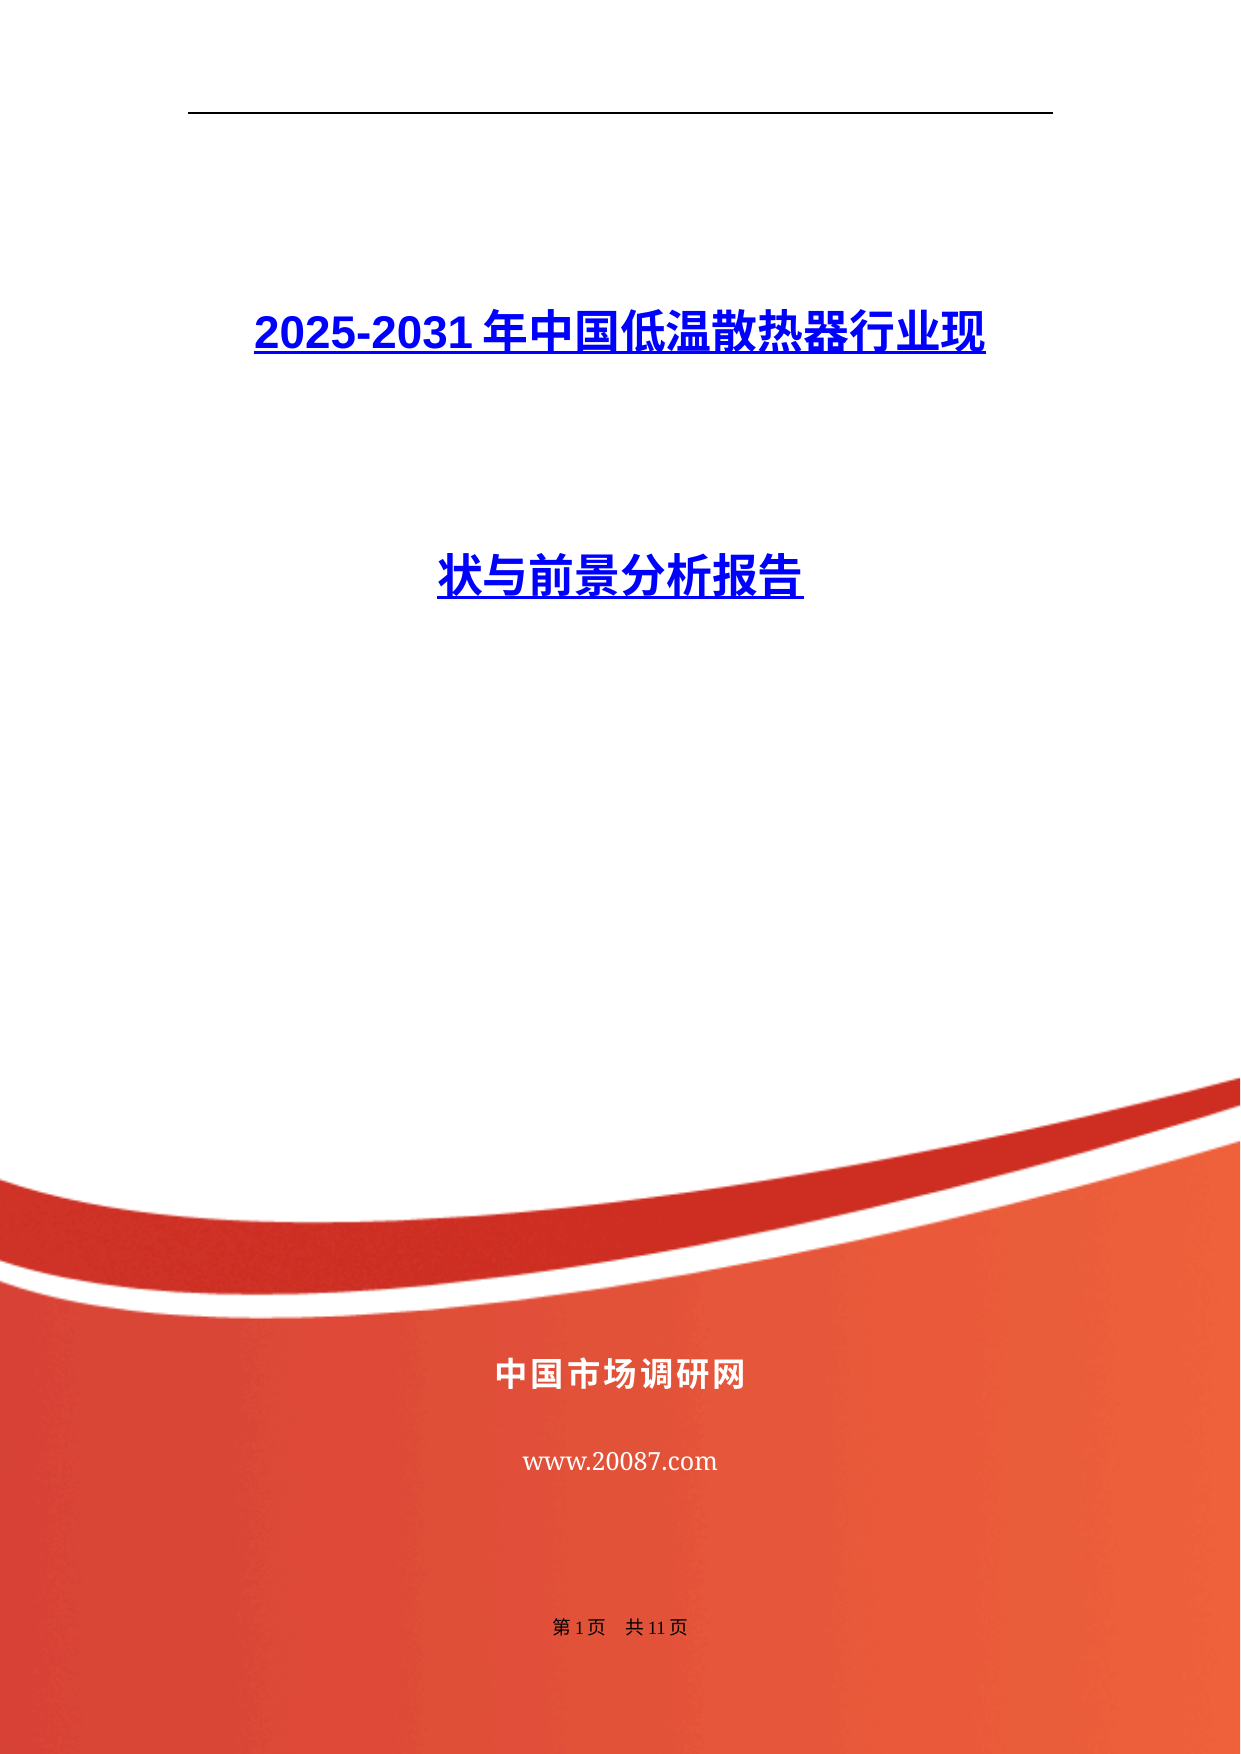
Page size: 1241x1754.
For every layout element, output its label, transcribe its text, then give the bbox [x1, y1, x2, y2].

table_header 2025-2031年中国低温散热器行业现状与前景分析报告 [188, 207, 1053, 773]
subtitle 中国市场调研网 [187, 1339, 1053, 1404]
picture [0, 1006, 1241, 1754]
text www.20087.com [187, 1428, 1053, 1493]
